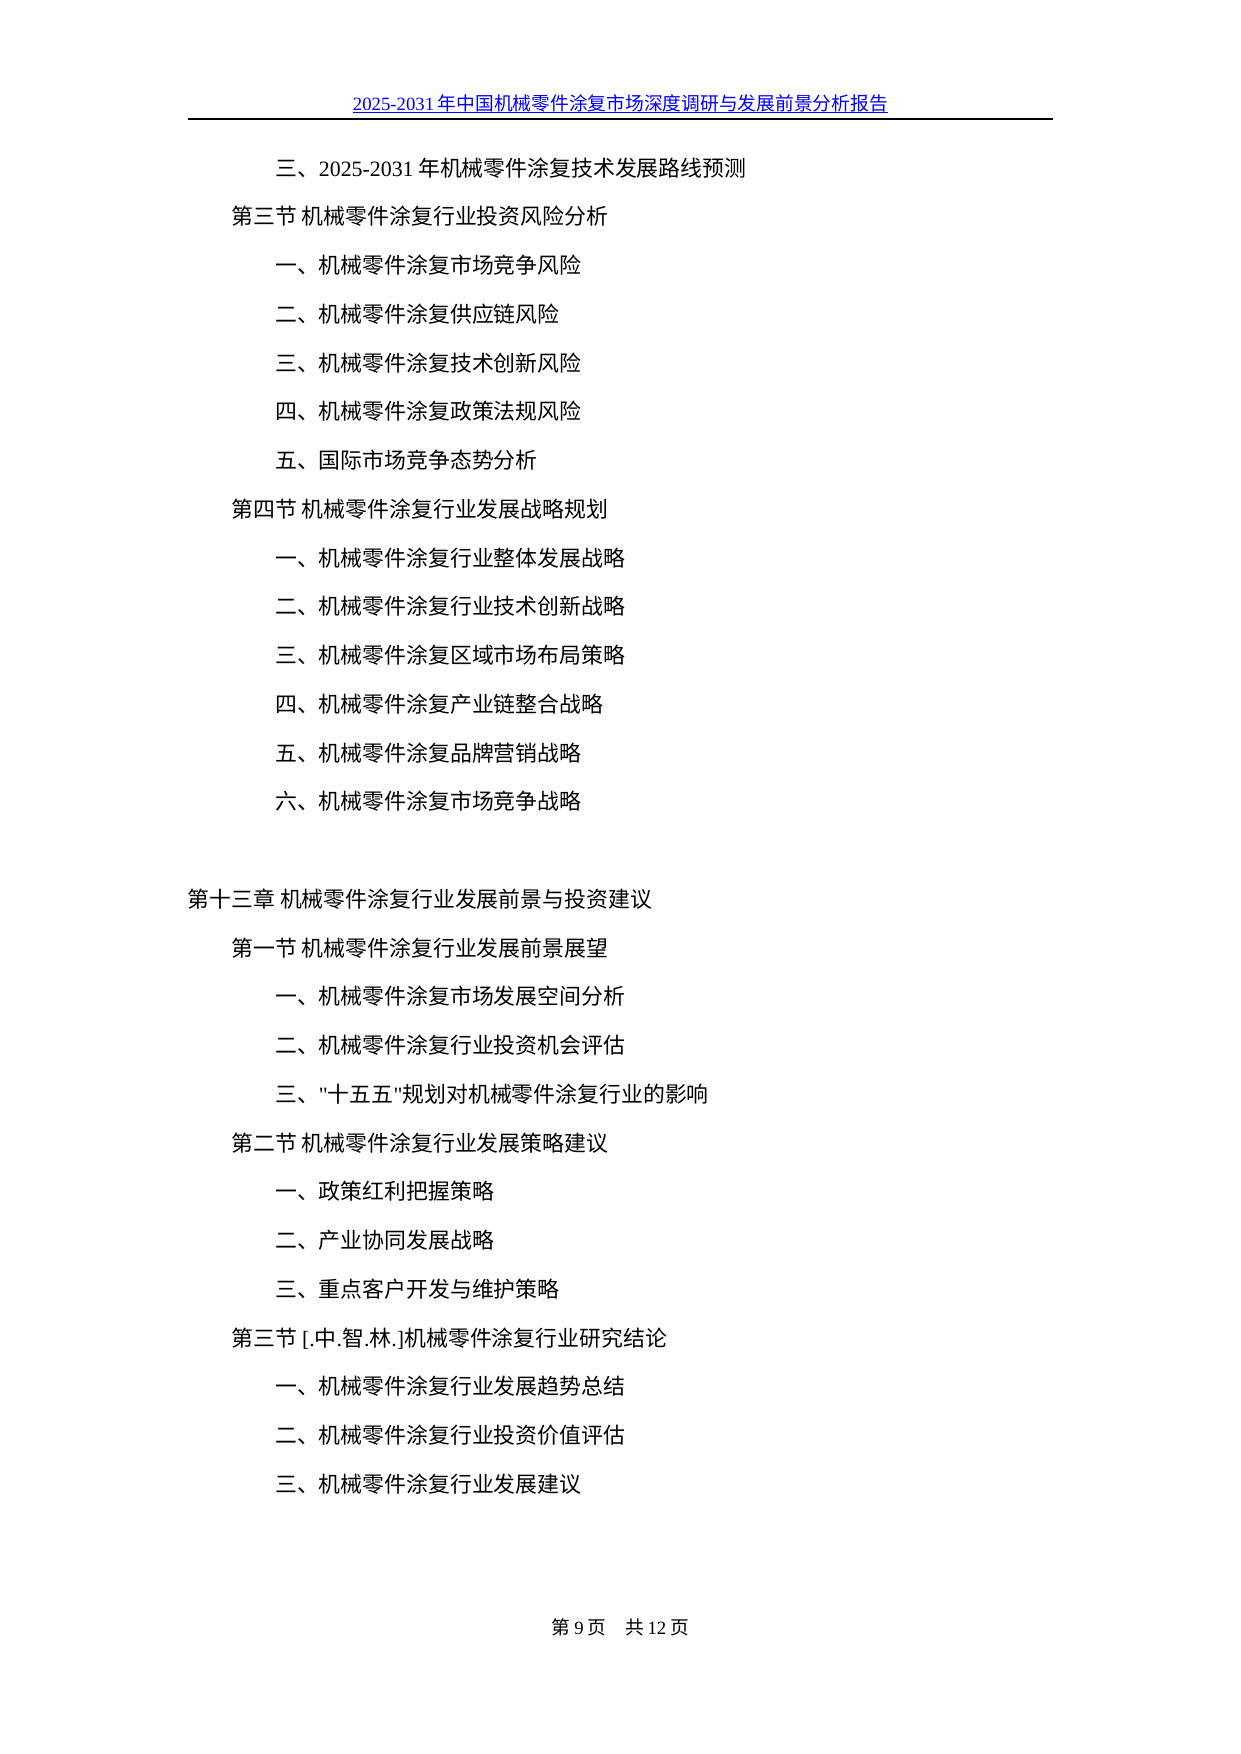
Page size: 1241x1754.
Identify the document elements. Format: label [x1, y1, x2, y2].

text [187, 150, 1053, 1499]
